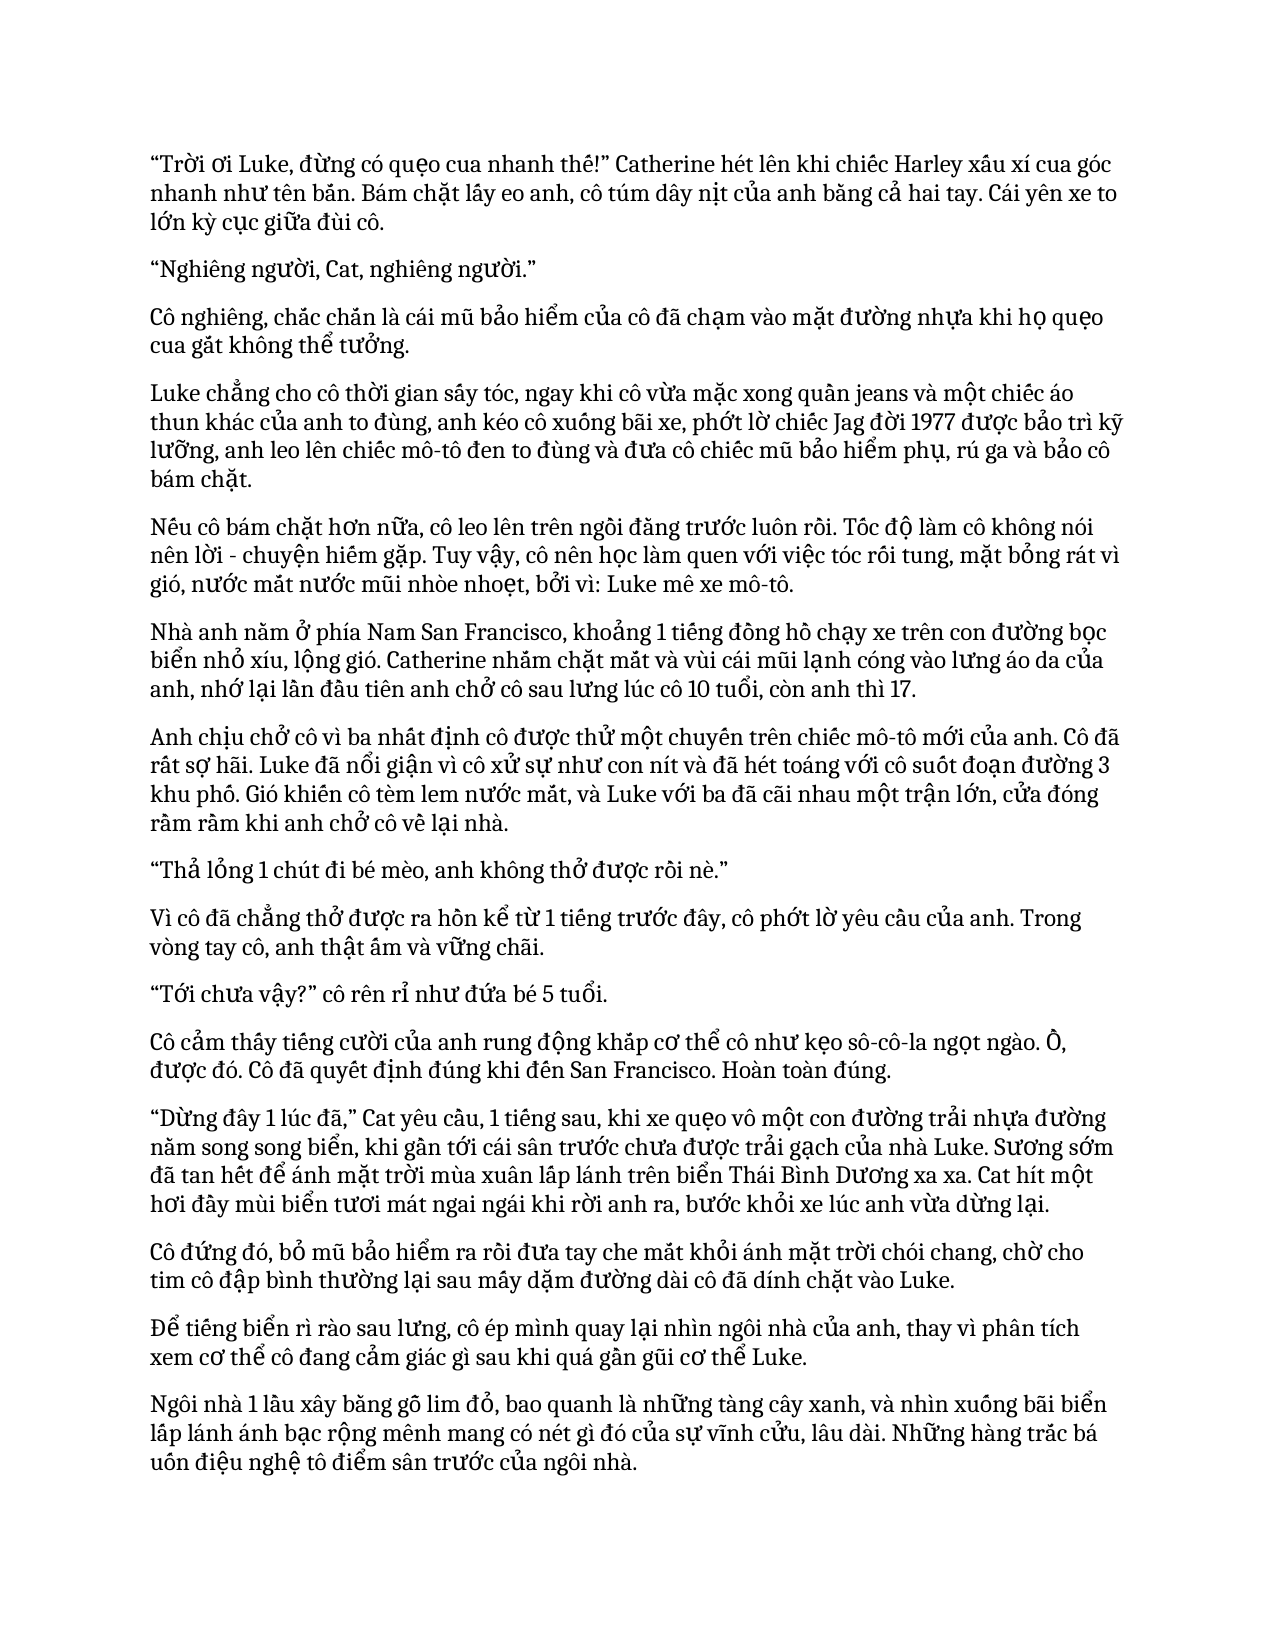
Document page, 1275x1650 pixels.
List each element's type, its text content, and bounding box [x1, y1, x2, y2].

text Anh chịu chở cô vì ba nhất định cô được thử một chuyến trên chiếc mô-tô mới của anh. Cô đã rất sợ hãi. Luke đã nổi giận vì cô xử sự như con nít và đã hét toáng với cô suốt đoạn đường 3 khu phố. Gió khiến cô tèm lem nước mắt, và Luke với ba đã cãi nhau một trận lớn, cửa đóng rầm rầm khi anh chở cô về lại nhà. [150, 722, 1125, 837]
text Cô nghiêng, chắc chắn là cái mũ bảo hiểm của cô đã chạm vào mặt đường nhựa khi họ quẹo cua gắt không thể tưởng. [150, 302, 1125, 360]
text Ngôi nhà 1 lầu xây bằng gỗ lim đỏ, bao quanh là những tàng cây xanh, và nhìn xuống bãi biển lấp lánh ánh bạc rộng mênh mang có nét gì đó của sự vĩnh cửu, lâu dài. Những hàng trắc bá uốn điệu nghệ tô điểm sân trước của ngôi nhà. [150, 1390, 1125, 1476]
text Nhà anh nằm ở phía Nam San Francisco, khoảng 1 tiếng đồng hồ chạy xe trên con đường bọc biển nhỏ xíu, lộng gió. Catherine nhắm chặt mắt và vùi cái mũi lạnh cóng vào lưng áo da của anh, nhớ lại lần đầu tiên anh chở cô sau lưng lúc cô 10 tuổi, còn anh thì 17. [150, 617, 1125, 704]
text “Thả lỏng 1 chút đi bé mèo, anh không thở được rồi nè.” [150, 856, 1125, 885]
text “Tới chưa vậy?” cô rên rỉ như đứa bé 5 tuổi. [150, 980, 1125, 1009]
text Cô cảm thấy tiếng cười của anh rung động khắp cơ thể cô như kẹo sô-cô-la ngọt ngào. Ồ, được đó. Cô đã quyết định đúng khi đến San Francisco. Hoàn toàn đúng. [150, 1027, 1125, 1085]
text “Dừng đây 1 lúc đã,” Cat yêu cầu, 1 tiếng sau, khi xe quẹo vô một con đường trải nhựa đường nằm song song biển, khi gần tới cái sân trước chưa được trải gạch của nhà Luke. Sương sớm đã tan hết để ánh mặt trời mùa xuân lấp lánh trên biển Thái Bình Dương xa xa. Cat hít một hơi đầy mùi biển tươi mát ngai ngái khi rời anh ra, bước khỏi xe lúc anh vừa dừng lại. [150, 1104, 1125, 1219]
text Để tiếng biển rì rào sau lưng, cô ép mình quay lại nhìn ngôi nhà của anh, thay vì phân tích xem cơ thể cô đang cảm giác gì sau khi quá gần gũi cơ thể Luke. [150, 1314, 1125, 1371]
text Nếu cô bám chặt hơn nữa, cô leo lên trên ngồi đằng trước luôn rồi. Tốc độ làm cô không nói nên lời - chuyện hiếm gặp. Tuy vậy, cô nên học làm quen với việc tóc rối tung, mặt bỏng rát vì gió, nước mắt nước mũi nhòe nhoẹt, bởi vì: Luke mê xe mô-tô. [150, 512, 1125, 599]
text Luke chẳng cho cô thời gian sấy tóc, ngay khi cô vừa mặc xong quần jeans và một chiếc áo thun khác của anh to đùng, anh kéo cô xuống bãi xe, phớt lờ chiếc Jag đời 1977 được bảo trì kỹ lưỡng, anh leo lên chiếc mô-tô đen to đùng và đưa cô chiếc mũ bảo hiểm phụ, rú ga và bảo cô bám chặt. [150, 379, 1125, 494]
text Vì cô đã chẳng thở được ra hồn kể từ 1 tiếng trước đây, cô phớt lờ yêu cầu của anh. Trong vòng tay cô, anh thật ấm và vững chãi. [150, 904, 1125, 961]
text Cô đứng đó, bỏ mũ bảo hiểm ra rồi đưa tay che mắt khỏi ánh mặt trời chói chang, chờ cho tim cô đập bình thường lại sau mấy dặm đường dài cô đã dính chặt vào Luke. [150, 1237, 1125, 1295]
text “Trời ơi Luke, đừng có quẹo cua nhanh thế!” Catherine hét lên khi chiếc Harley xấu xí cua góc nhanh như tên bắn. Bám chặt lấy eo anh, cô túm dây nịt của anh bằng cả hai tay. Cái yên xe to lớn kỳ cục giữa đùi cô. [150, 150, 1125, 236]
text “Nghiêng người, Cat, nghiêng người.” [150, 255, 1125, 284]
